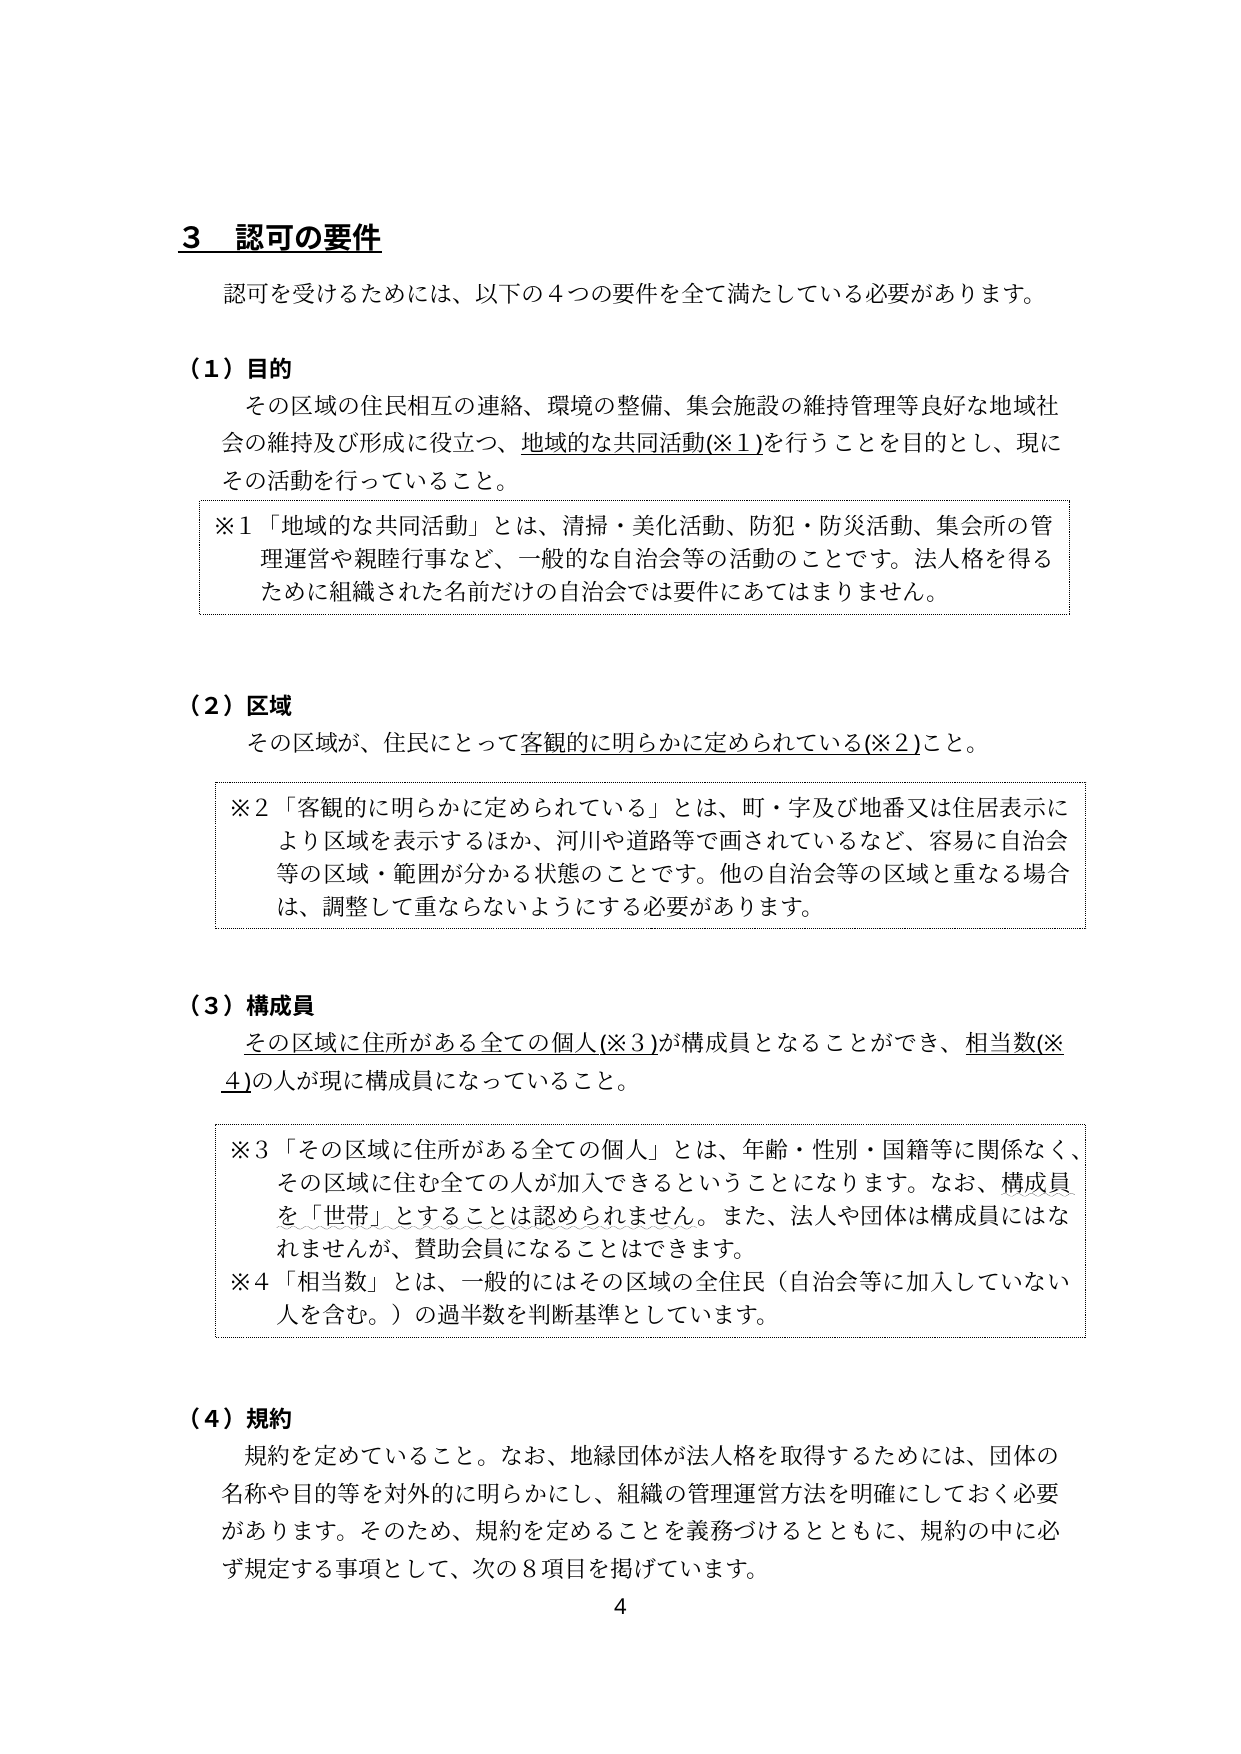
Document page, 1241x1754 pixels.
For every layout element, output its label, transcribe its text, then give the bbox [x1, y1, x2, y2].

text （３）構成員 [177, 986, 1063, 1023]
text （２）区域 [177, 686, 1063, 723]
text ３ 認可の要件 [177, 198, 1063, 273]
text その区域に住所がある全ての個人(※３)が構成員となることができ、相当数(※４)の人が現に構成員になっていること。 [221, 1023, 1063, 1098]
text その区域の住民相互の連絡、環境の整備、集会施設の維持管理等良好な地域社会の維持及び形成に役立つ、地域的な共同活動(※１)を行うことを目的とし、現にその活動を行っていること。 [221, 386, 1063, 498]
text 認可を受けるためには、以下の４つの要件を全て満たしている必要があります。 [177, 273, 1063, 311]
text 規約を定めていること。なお、地縁団体が法人格を取得するためには、団体の名称や目的等を対外的に明らかにし、組織の管理運営方法を明確にしておく必要があります。そのため、規約を定めることを義務づけるとともに、規約の中に必ず規定する事項として、次の８項目を掲げています。 [221, 1436, 1063, 1586]
text （１）目的 [177, 348, 1063, 386]
text （４）規約 [177, 1398, 1063, 1436]
text その区域が、住民にとって客観的に明らかに定められている(※２)こと。 [177, 723, 1063, 761]
